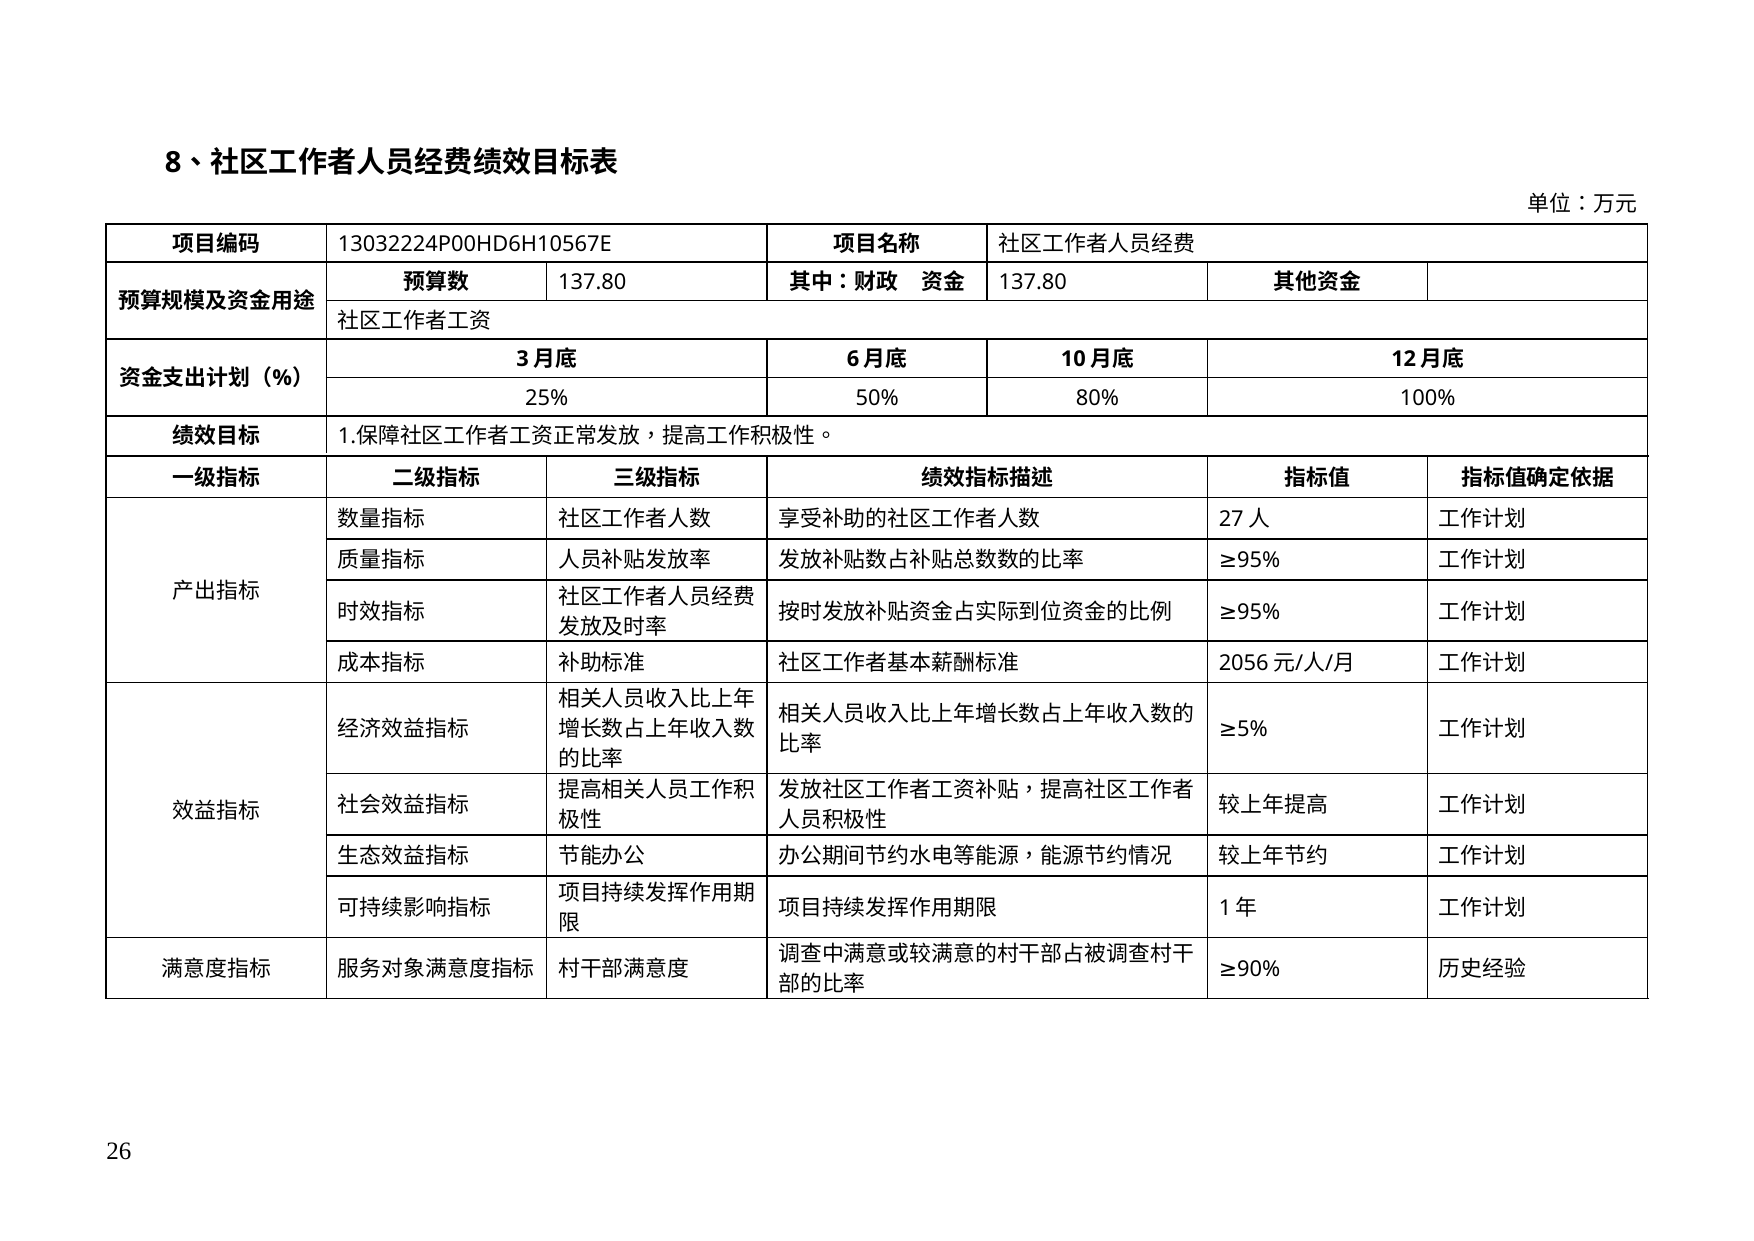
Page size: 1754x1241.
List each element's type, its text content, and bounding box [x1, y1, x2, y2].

table_cell 工作计划 [1428, 581, 1647, 640]
table_cell 成本指标 [327, 642, 546, 682]
table_cell 1年 [1208, 877, 1427, 936]
table_cell 较上年提高 [1208, 774, 1427, 834]
table_cell 50% [768, 378, 986, 415]
table_cell 满意度指标 [107, 938, 326, 997]
table_cell 13032224P00HD6H10567E [327, 225, 766, 261]
table_cell 137.80 [547, 263, 766, 300]
table_cell 可持续影响指标 [327, 877, 546, 936]
table_cell 时效指标 [327, 581, 546, 640]
table_cell 节能办公 [547, 836, 766, 875]
table_cell 经济效益指标 [327, 683, 546, 773]
table_cell 25% [327, 378, 766, 415]
table_cell 产出指标 [107, 498, 326, 682]
table_cell 按时发放补贴资金占实际到位资金的比例 [768, 581, 1207, 640]
table_cell 3月底 [327, 340, 766, 377]
table_cell 100% [1208, 378, 1647, 415]
table_cell 项目编码 [107, 225, 326, 261]
table_cell 项目持续发挥作用期限 [547, 877, 766, 936]
table_header 三级指标 [547, 457, 766, 497]
table_cell 效益指标 [107, 683, 326, 936]
table_cell 80% [988, 378, 1207, 415]
table_header 绩效指标描述 [768, 457, 1207, 497]
table_cell 27人 [1208, 498, 1427, 538]
table_cell 资金支出计划（%） [107, 340, 326, 415]
table_cell 预算数 [327, 263, 546, 300]
table_cell 工作计划 [1428, 877, 1647, 936]
table_cell 工作计划 [1428, 642, 1647, 682]
table_header 指标值 [1208, 457, 1427, 497]
table_cell 数量指标 [327, 498, 546, 538]
table_cell 享受补助的社区工作者人数 [768, 498, 1207, 538]
table_cell 较上年节约 [1208, 836, 1427, 875]
table_header 一级指标 [107, 457, 326, 497]
table_cell 工作计划 [1428, 683, 1647, 773]
table_cell 工作计划 [1428, 498, 1647, 538]
table_cell 12月底 [1208, 340, 1647, 377]
table_cell 预算规模及资金用途 [107, 263, 326, 338]
table_cell 社区工作者人员经费发放及时率 [547, 581, 766, 640]
table_cell 10月底 [988, 340, 1207, 377]
table_cell 项目持续发挥作用期限 [768, 877, 1207, 936]
table_cell 2056元/人/月 [1208, 642, 1427, 682]
table_cell 办公期间节约水电等能源，能源节约情况 [768, 836, 1207, 875]
table_cell 绩效目标 [107, 417, 326, 453]
table_cell 137.80 [988, 263, 1207, 300]
table_cell 社区工作者人数 [547, 498, 766, 538]
table_cell 相关人员收入比上年增长数占上年收入数的比率 [768, 683, 1207, 773]
table_header 二级指标 [327, 457, 546, 497]
table_cell 发放补贴数占补贴总数数的比率 [768, 540, 1207, 579]
table_cell 社区工作者工资 [327, 301, 1647, 338]
table_cell 工作计划 [1428, 836, 1647, 875]
table_cell 补助标准 [547, 642, 766, 682]
table_cell 社区工作者基本薪酬标准 [768, 642, 1207, 682]
table_cell 调查中满意或较满意的村干部占被调查村干部的比率 [768, 938, 1207, 997]
table_cell ≥5% [1208, 683, 1427, 773]
table_header 单位：万元 [107, 183, 1647, 223]
table_cell 村干部满意度 [547, 938, 766, 997]
table_cell 人员补贴发放率 [547, 540, 766, 579]
table_cell ≥95% [1208, 540, 1427, 579]
table_cell 相关人员收入比上年增长数占上年收入数的比率 [547, 683, 766, 773]
table_header 指标值确定依据 [1428, 457, 1647, 497]
table_cell 发放社区工作者工资补贴，提高社区工作者人员积极性 [768, 774, 1207, 834]
table_cell ≥90% [1208, 938, 1427, 997]
table_cell 1.保障社区工作者工资正常发放，提高工作积极性。 [327, 417, 1647, 453]
table_cell 工作计划 [1428, 774, 1647, 834]
table_cell 历史经验 [1428, 938, 1647, 997]
table_cell 其他资金 [1208, 263, 1427, 300]
table_cell 其中：财政 资金 [768, 263, 986, 300]
text 8、社区工作者人员经费绩效目标表 [106, 142, 1648, 181]
table_cell 社区工作者人员经费 [988, 225, 1647, 261]
table_cell 工作计划 [1428, 540, 1647, 579]
table_cell 社会效益指标 [327, 774, 546, 834]
table_cell 项目名称 [768, 225, 986, 261]
table_cell 提高相关人员工作积极性 [547, 774, 766, 834]
table_cell 生态效益指标 [327, 836, 546, 875]
table_cell 质量指标 [327, 540, 546, 579]
table_cell 服务对象满意度指标 [327, 938, 546, 997]
table_cell [1428, 263, 1647, 300]
table_cell ≥95% [1208, 581, 1427, 640]
table_cell 6月底 [768, 340, 986, 377]
